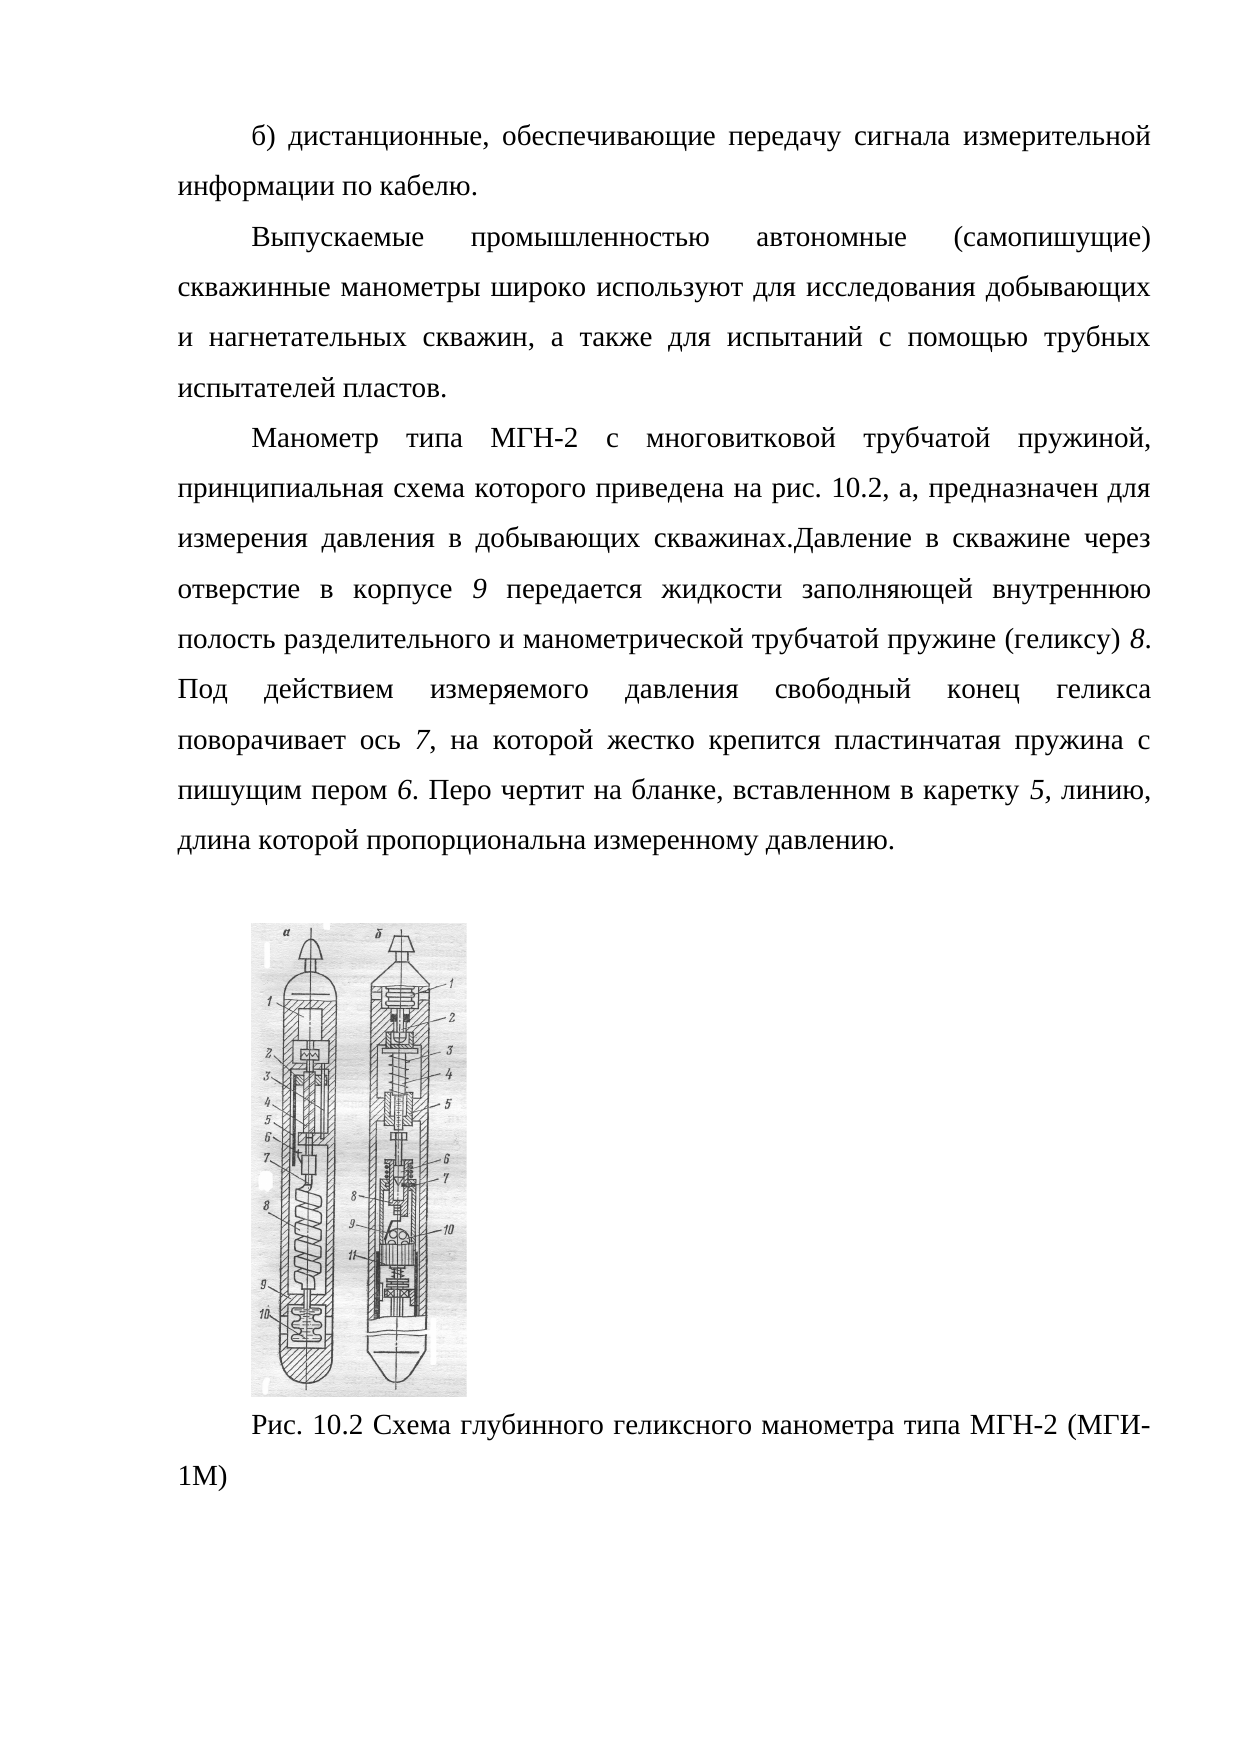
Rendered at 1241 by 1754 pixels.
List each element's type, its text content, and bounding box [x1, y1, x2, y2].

text Манометр типа МГН-2 с многовитковой трубчатой пружиной, принципиальная схема которого приведена на рис. 10.2, а, предназначен для измерения давления в добывающих скважинах.Давление в скважине через отверстие в корпусе 9 передается жидкости заполняющей внутреннюю полость разделительного и манометрической трубчатой пружине (геликсу) 8. Под действием измеряемого давления свободный конец геликса поворачивает ось 7, на которой жестко крепится пластинчатая пружина с пишущим пером 6. Перо чертит на бланке, вставленном в каретку 5, линию, длина которой пропорциональна измеренному давлению. [177, 420, 1152, 856]
text Рис. 10.2 Схема глубинного геликсного манометра типа МГН-2 (МГИ-1М) [177, 1407, 1152, 1491]
picture [251, 923, 467, 1397]
text Выпускаемые промышленностью автономные (самопишущие) скважинные манометры широко используют для исследования добывающих и нагнетательных скважин, а также для испытаний с помощью трубных испытателей пластов. [177, 219, 1152, 403]
text б) дистанционные, обеспечивающие передачу сигнала измерительной информации по кабелю. [177, 118, 1152, 202]
